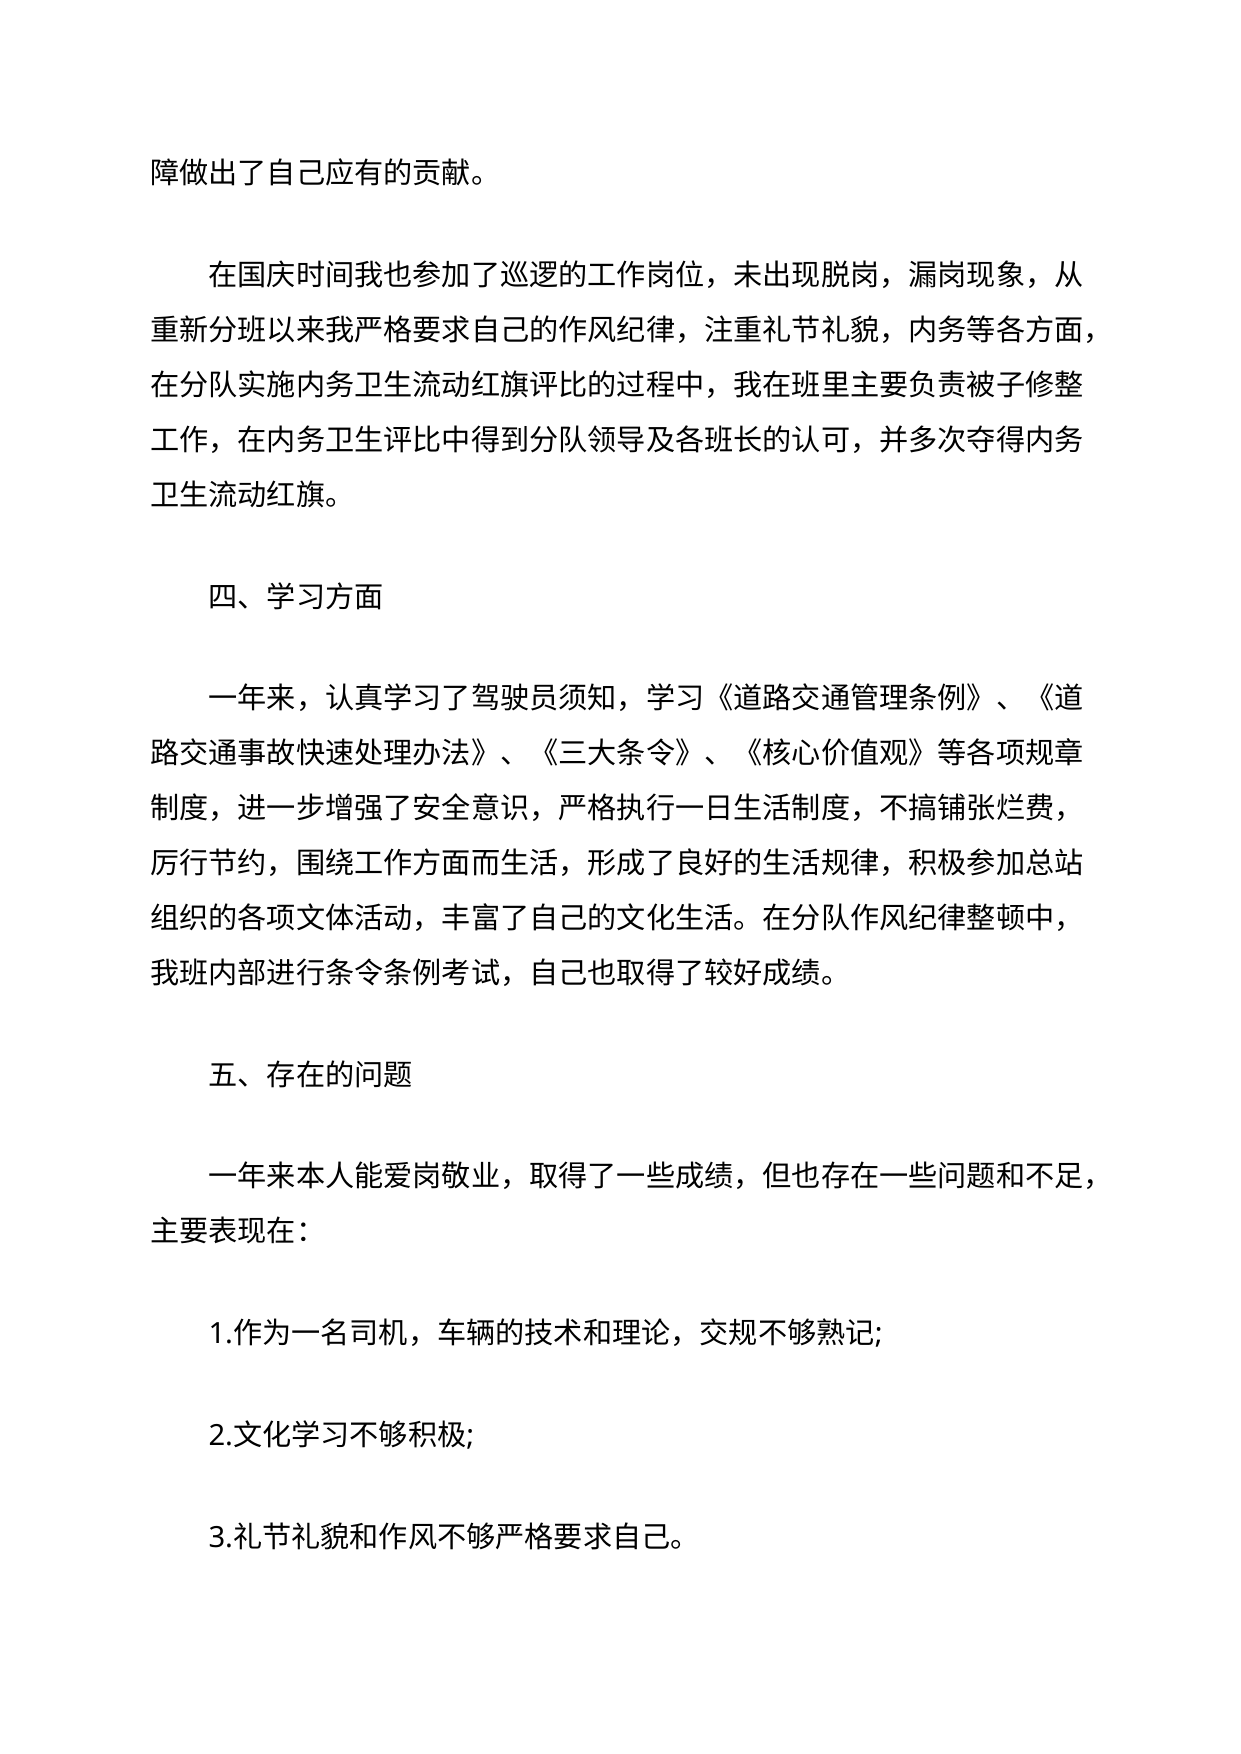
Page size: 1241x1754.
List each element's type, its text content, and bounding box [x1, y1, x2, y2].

text 五、存在的问题 [150, 1051, 1090, 1093]
text 3.礼节礼貌和作风不够严格要求自己。 [150, 1513, 1090, 1556]
text 四、学习方面 [150, 573, 1090, 615]
text 一年来，认真学习了驾驶员须知，学习《道路交通管理条例》、《道路交通事故快速处理办法》、《三大条令》、《核心价值观》等各项规章制度，进一步增强了安全意识，严格执行一日生活制度，不搞铺张烂费，厉行节约，围绕工作方面而生活，形成了良好的生活规律，积极参加总站组织的各项文体活动，丰富了自己的文化生活。在分队作风纪律整顿中，我班内部进行条令条例考试，自己也取得了较好成绩。 [150, 675, 1090, 992]
text 1.作为一名司机，车辆的技术和理论，交规不够熟记; [150, 1309, 1090, 1352]
text 一年来本人能爱岗敬业，取得了一些成绩，但也存在一些问题和不足，主要表现在： [150, 1153, 1090, 1250]
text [150, 150, 1090, 192]
text 2.文化学习不够积极; [150, 1412, 1090, 1454]
text 在国庆时间我也参加了巡逻的工作岗位，未出现脱岗，漏岗现象，从重新分班以来我严格要求自己的作风纪律，注重礼节礼貌，内务等各方面，在分队实施内务卫生流动红旗评比的过程中，我在班里主要负责被子修整工作，在内务卫生评比中得到分队领导及各班长的认可，并多次夺得内务卫生流动红旗。 [150, 252, 1090, 514]
